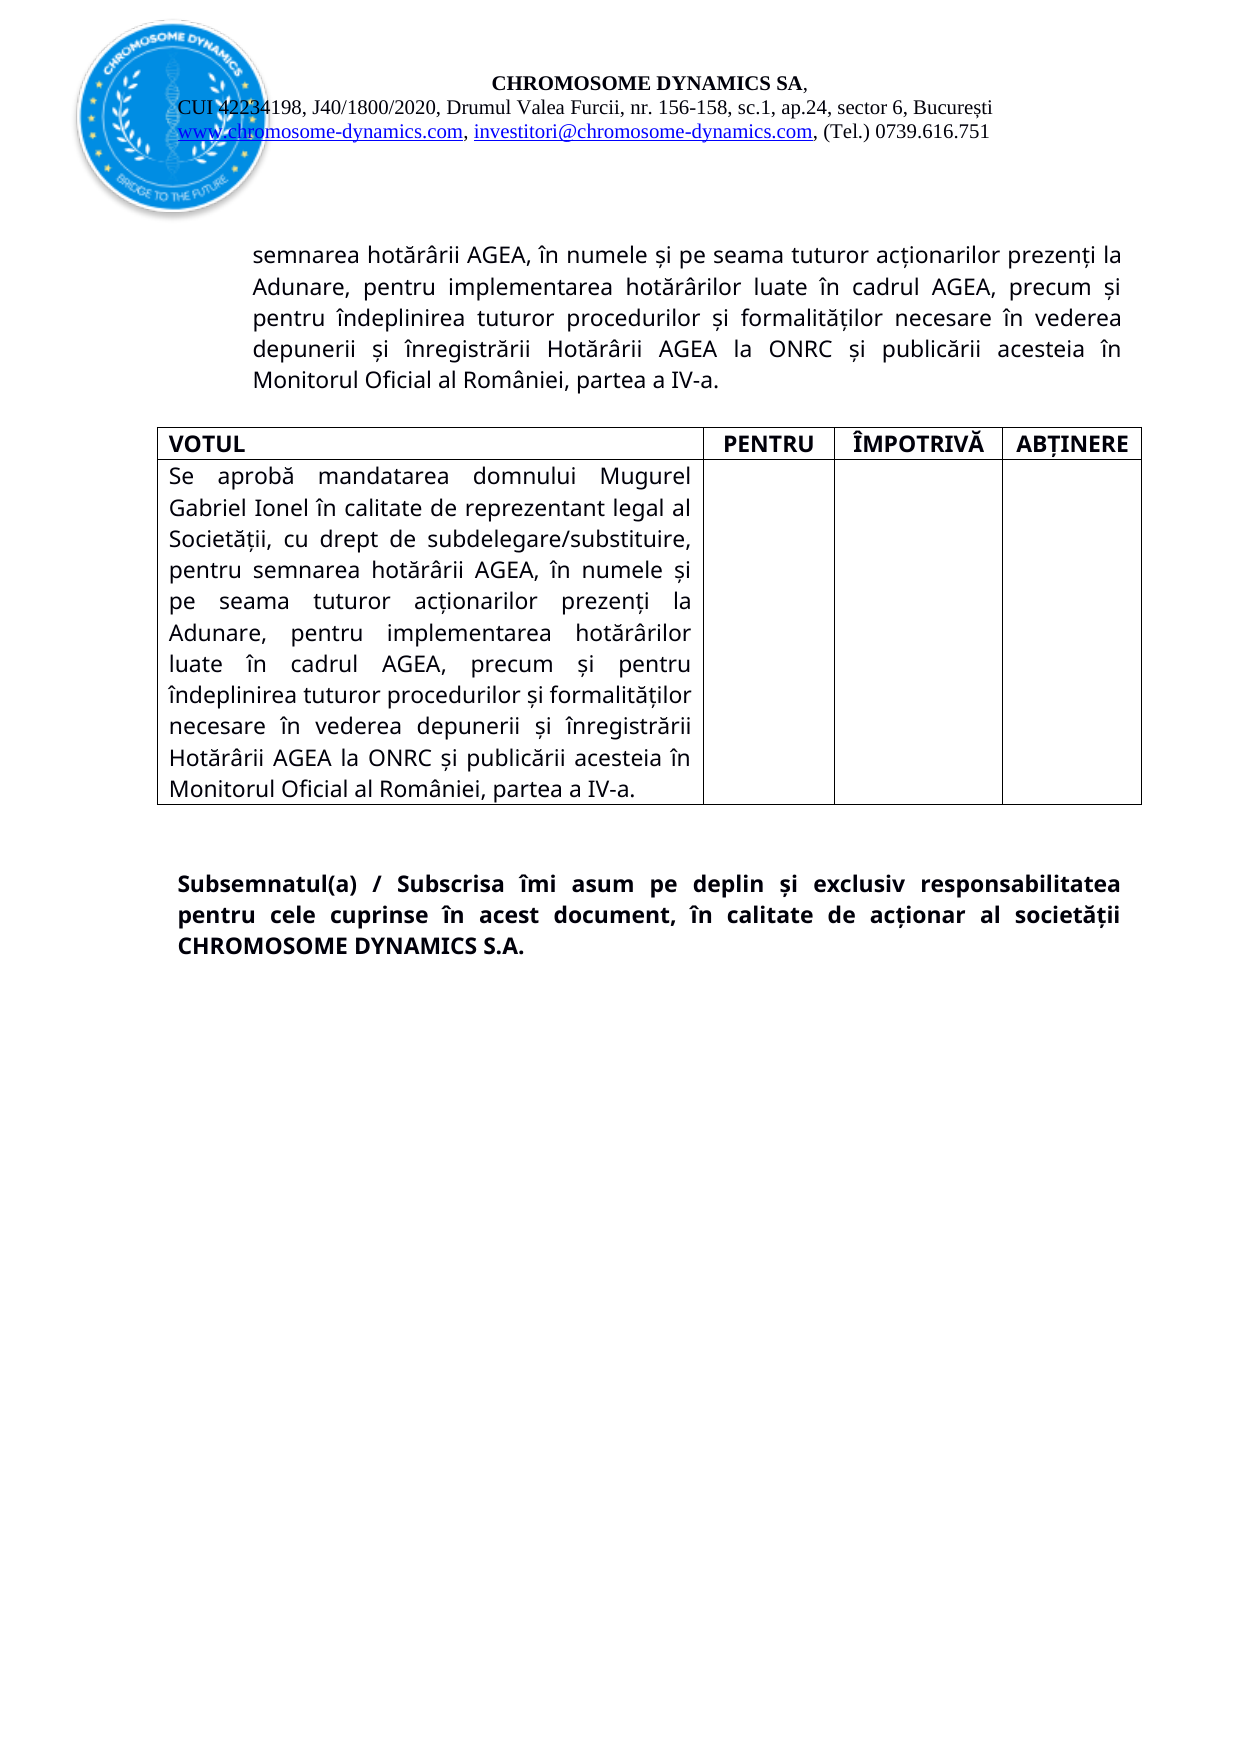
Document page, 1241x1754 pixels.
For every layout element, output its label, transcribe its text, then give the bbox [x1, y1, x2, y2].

table_cell Se aprobă mandatarea domnului Mugurel Gabriel Ionel în calitate de reprezentant legal al Societății, cu drept de subdelegare/substituire, pentru semnarea hotărârii AGEA, în numele și pe seama tuturor acționarilor prezenți la Adunare, pentru implementarea hotărârilor luate în cadrul AGEA, precum și pentru îndeplinirea tuturor procedurilor și formalităților necesare în vederea depunerii și înregistrării Hotărârii AGEA la ONRC și publicării acesteia în Monitorul Oficial al României, partea a IV-a. [158, 460, 703, 804]
table_cell [704, 460, 834, 804]
picture [61, 0, 285, 235]
table_header ABȚINERE [1003, 428, 1141, 459]
table_cell [835, 460, 1002, 804]
text Subsemnatul(a) / Subscrisa îmi asum pe deplin și exclusiv responsabilitatea pentru cele cuprinse în acest document, în calitate de acționar al societății CHROMOSOME DYNAMICS S.A. [177, 867, 1122, 961]
table_header ÎMPOTRIVĂ [835, 428, 1002, 459]
table_cell [1003, 460, 1141, 804]
table_header VOTUL [158, 428, 703, 459]
table_header PENTRU [704, 428, 834, 459]
